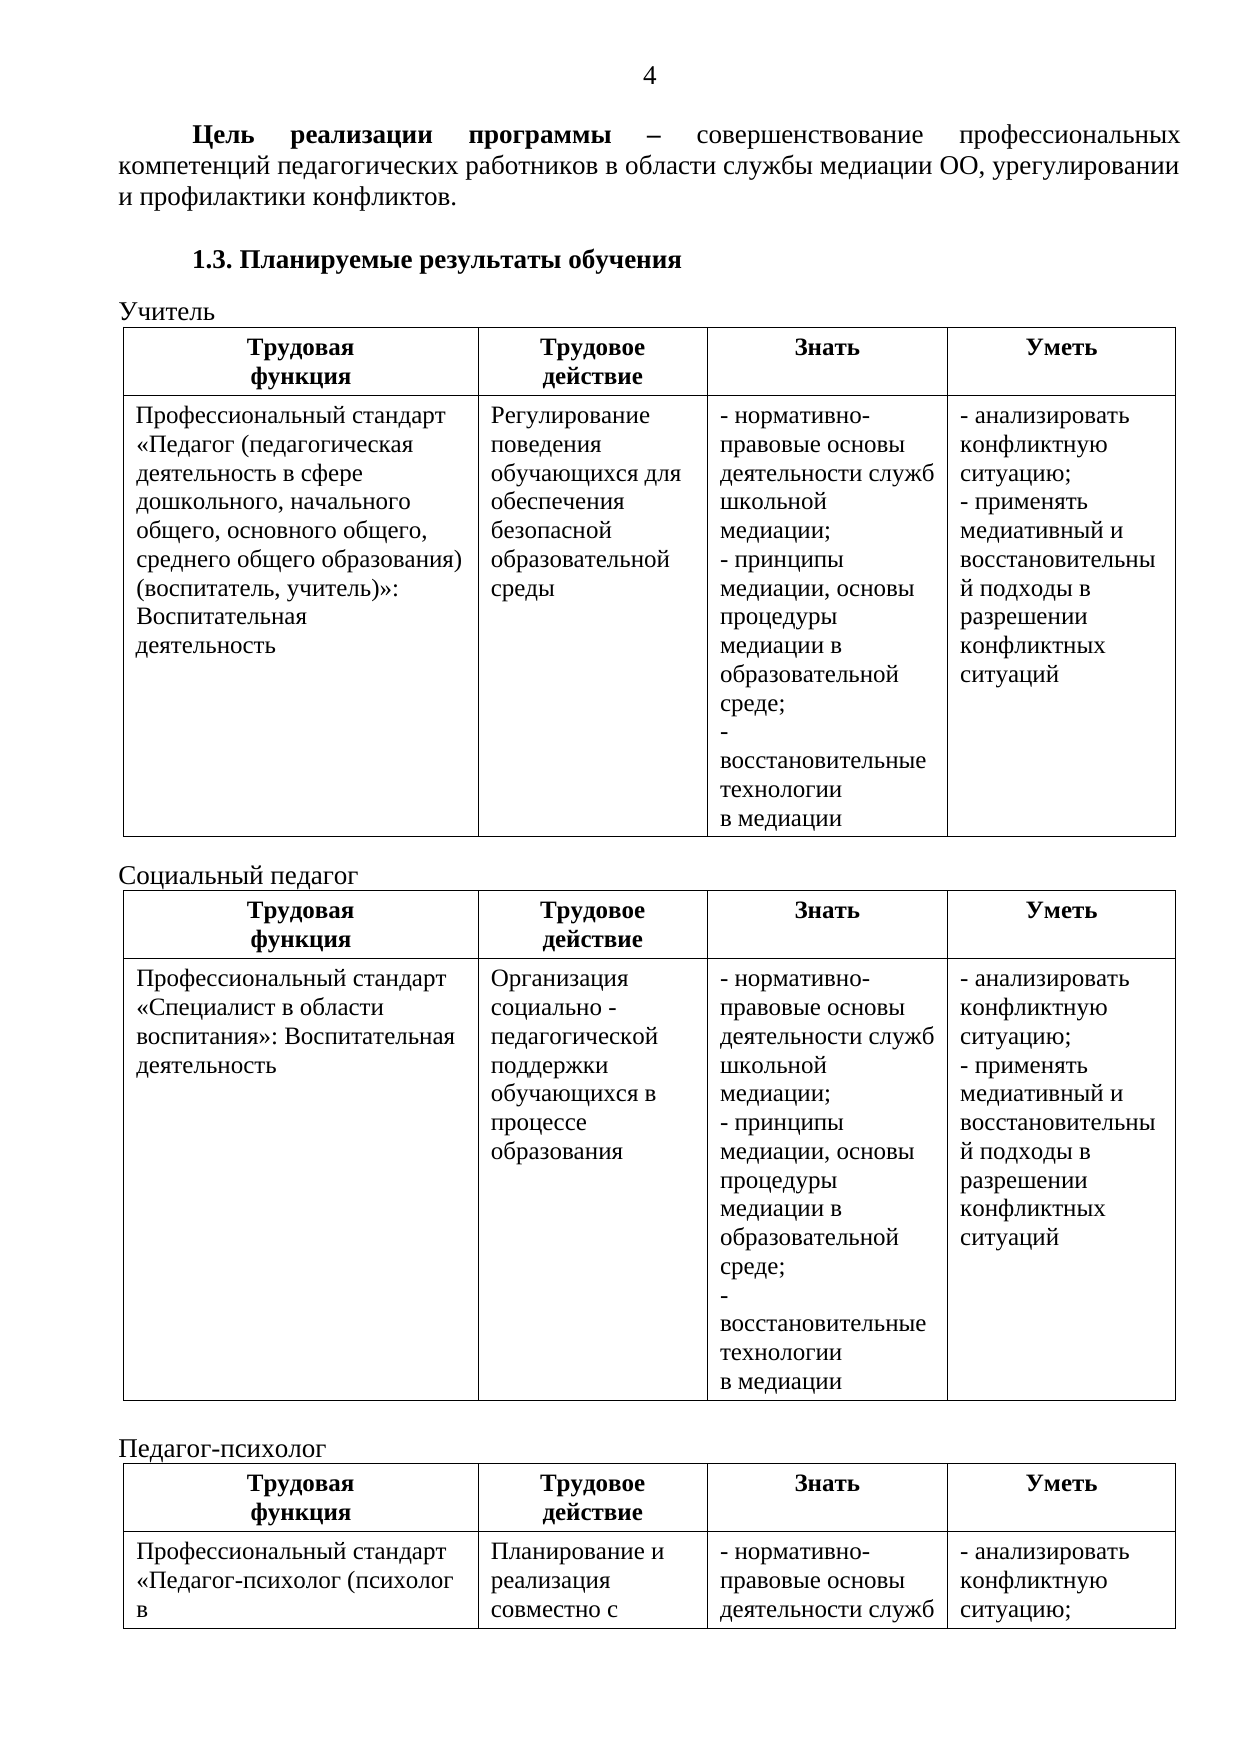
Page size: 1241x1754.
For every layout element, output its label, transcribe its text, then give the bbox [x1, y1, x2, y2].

table_header Трудовая функция [124, 1464, 478, 1531]
table_header Трудовая функция [124, 891, 478, 958]
table_cell - анализировать конфликтную ситуацию; - применять медиативный и восстановительный подходы в разрешении конфликтных ситуаций [948, 959, 1175, 1399]
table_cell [948, 1532, 1175, 1627]
table_header Трудовое действие [479, 1464, 707, 1531]
text Учитель [62, 295, 1181, 327]
table_cell - анализировать конфликтную ситуацию; - применять медиативный и восстановительный подходы в разрешении конфликтных ситуаций [948, 396, 1175, 836]
text Цель реализации программы – совершенствование профессиональных компетенций педагогических работников в области службы медиации ОО, урегулировании и профилактики конфликтов. [118, 118, 1181, 212]
table_cell Профессиональный стандарт «Специалист в области воспитания»: Воспитательная деятельность [124, 959, 478, 1399]
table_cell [708, 1532, 947, 1627]
text Социальный педагог [118, 859, 1181, 890]
text 1.3. Планируемые результаты обучения [118, 243, 1181, 274]
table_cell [124, 1532, 478, 1627]
table_header Трудовая функция [124, 328, 478, 394]
table_header Знать [708, 1464, 947, 1531]
table_header Уметь [948, 891, 1175, 958]
text Педагог-психолог [62, 1432, 1181, 1463]
table_header Уметь [948, 1464, 1175, 1531]
table_header Уметь [948, 328, 1175, 394]
table_cell Профессиональный стандарт «Педагог (педагогическая деятельность в сфере дошкольного, начального общего, основного общего, среднего общего образования) (воспитатель, учитель)»: Воспитательная деятельность [124, 396, 478, 836]
table_header Знать [708, 891, 947, 958]
table_header Трудовое действие [479, 328, 707, 394]
table_cell Регулирование поведения обучающихся для обеспечения безопасной образовательной среды [479, 396, 707, 836]
table_cell Организация социально - педагогической поддержки обучающихся в процессе образования [479, 959, 707, 1399]
table_header Трудовое действие [479, 891, 707, 958]
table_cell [479, 1532, 707, 1627]
table_header Знать [708, 328, 947, 394]
